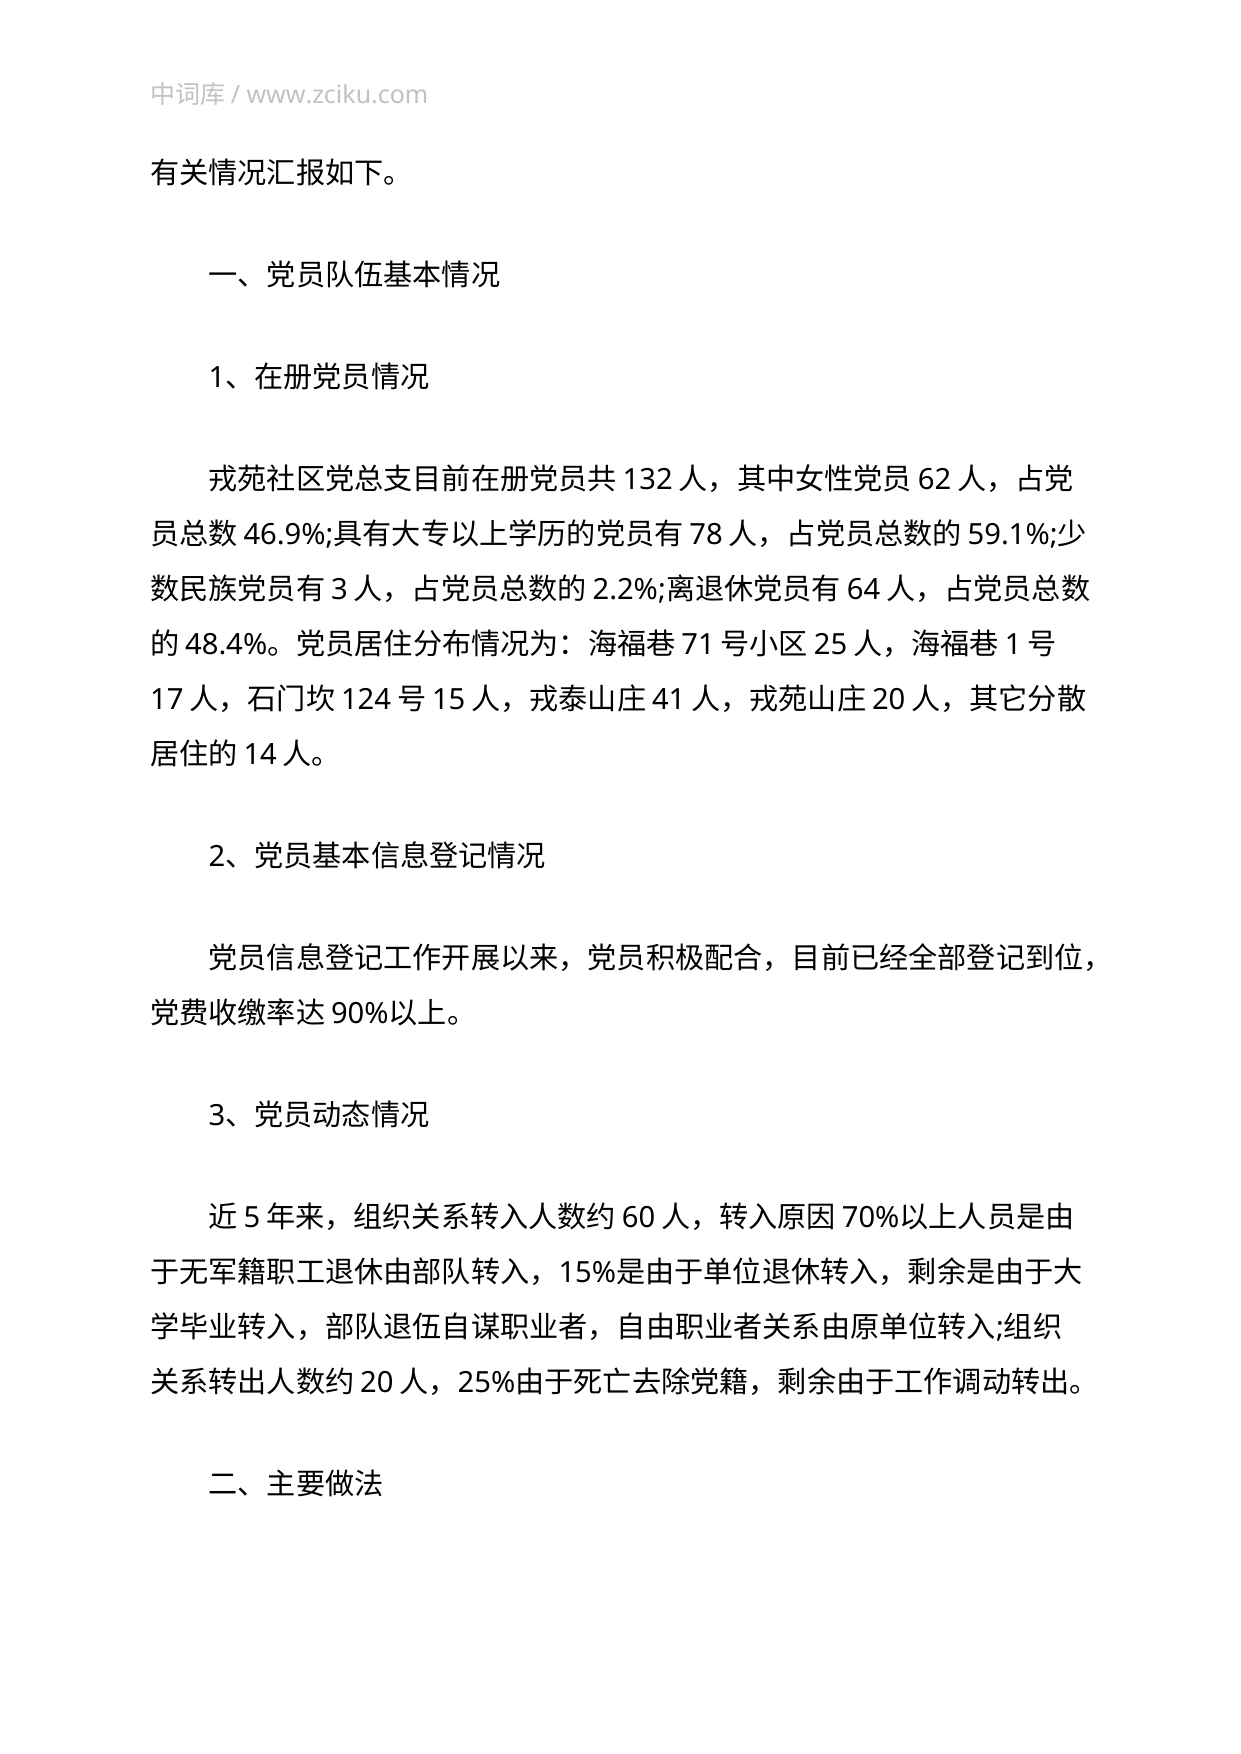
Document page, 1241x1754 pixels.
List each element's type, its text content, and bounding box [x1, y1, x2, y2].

text 戎苑社区党总支目前在册党员共132人，其中女性党员62人，占党员总数46.9%;具有大专以上学历的党员有78人，占党员总数的59.1%;少数民族党员有3人，占党员总数的2.2%;离退休党员有64人，占党员总数的48.4%。党员居住分布情况为：海福巷71号小区25人，海福巷1号17人，石门坎124号15人，戎泰山庄41人，戎苑山庄20人，其它分散居住的14人。 [150, 456, 1090, 773]
text 2、党员基本信息登记情况 [150, 832, 1090, 875]
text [150, 150, 1090, 192]
text 党员信息登记工作开展以来，党员积极配合，目前已经全部登记到位，党费收缴率达90%以上。 [150, 934, 1090, 1032]
text 二、主要做法 [150, 1460, 1090, 1503]
text 3、党员动态情况 [150, 1091, 1090, 1134]
text 1、在册党员情况 [150, 353, 1090, 396]
text 一、党员队伍基本情况 [150, 252, 1090, 294]
text 近5年来，组织关系转入人数约60人，转入原因70%以上人员是由于无军籍职工退休由部队转入，15%是由于单位退休转入，剩余是由于大学毕业转入，部队退伍自谋职业者，自由职业者关系由原单位转入;组织关系转出人数约20人，25%由于死亡去除党籍，剩余由于工作调动转出。 [150, 1193, 1090, 1401]
